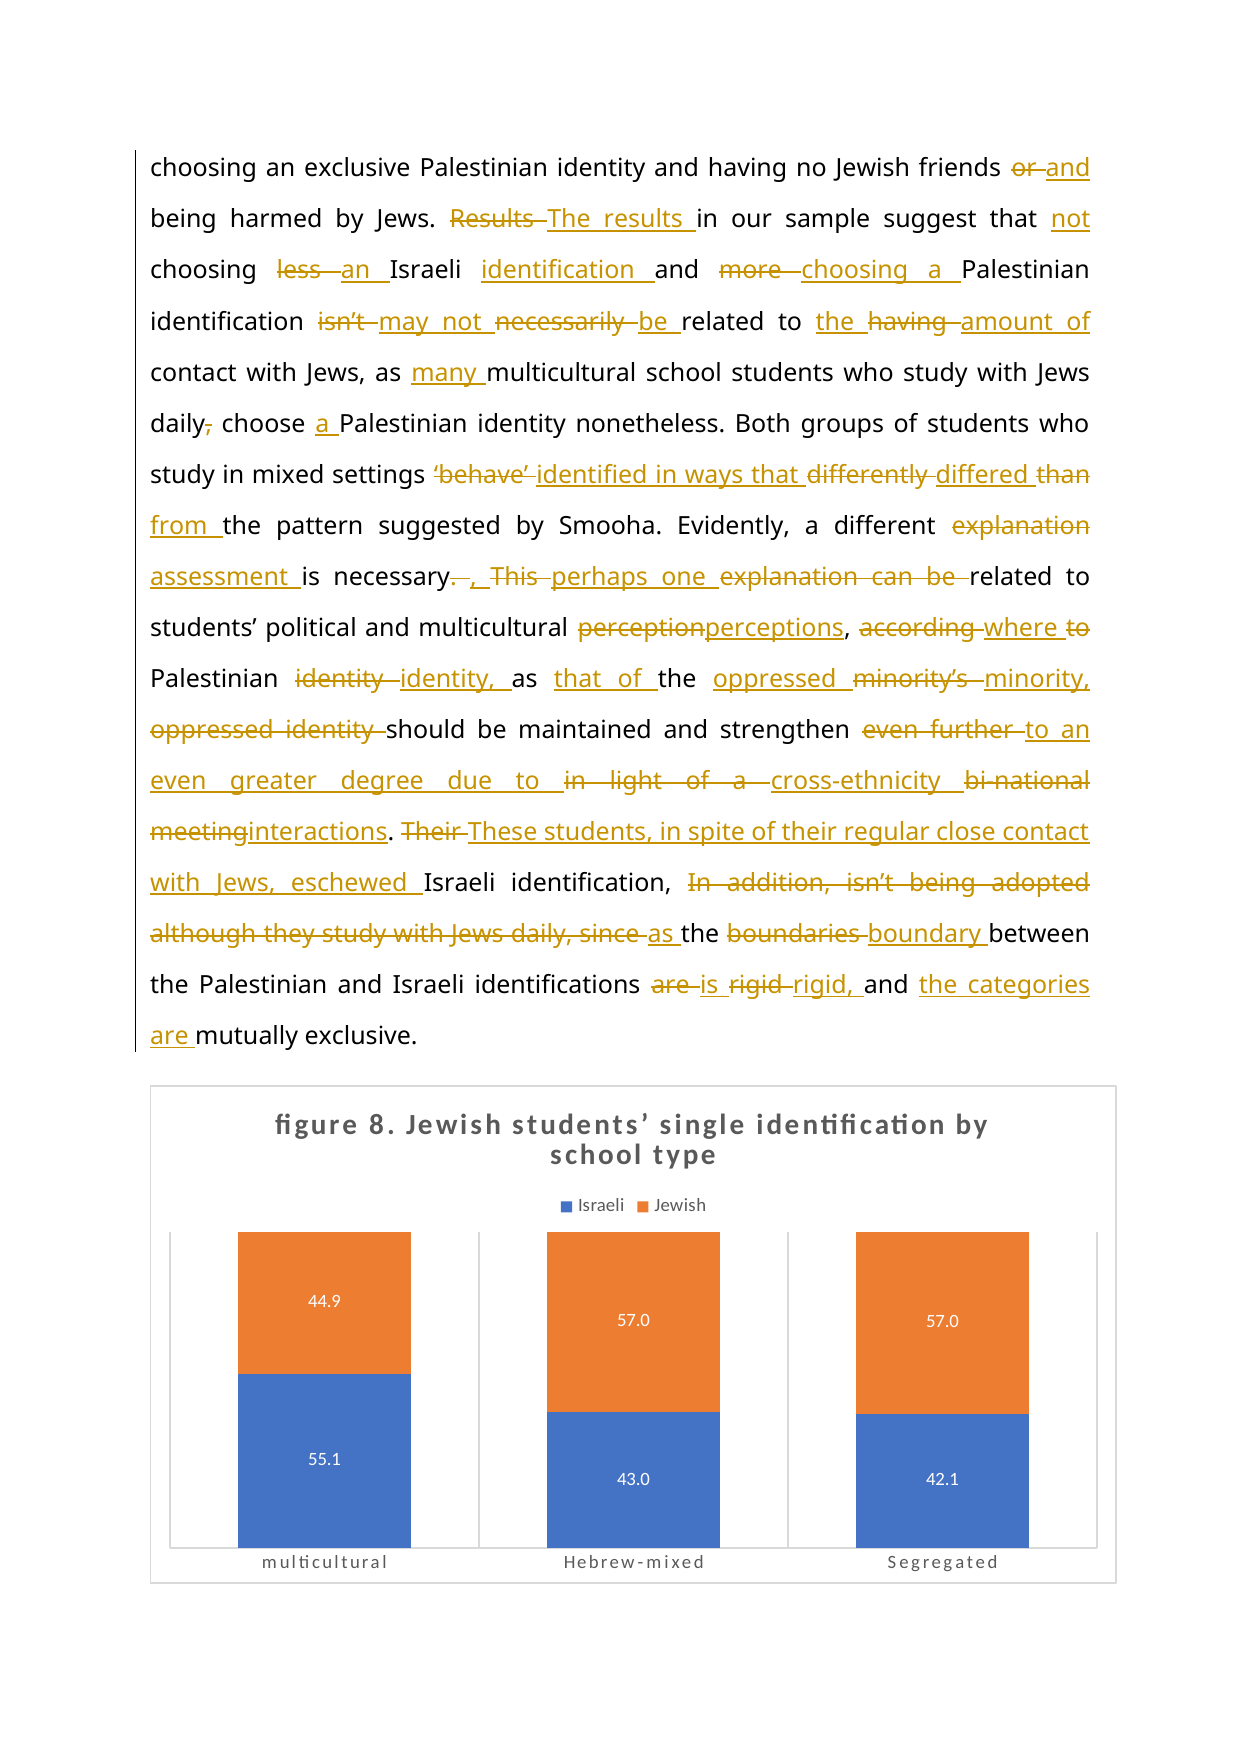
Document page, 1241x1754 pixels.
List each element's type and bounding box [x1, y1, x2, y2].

text [150, 150, 1090, 1052]
